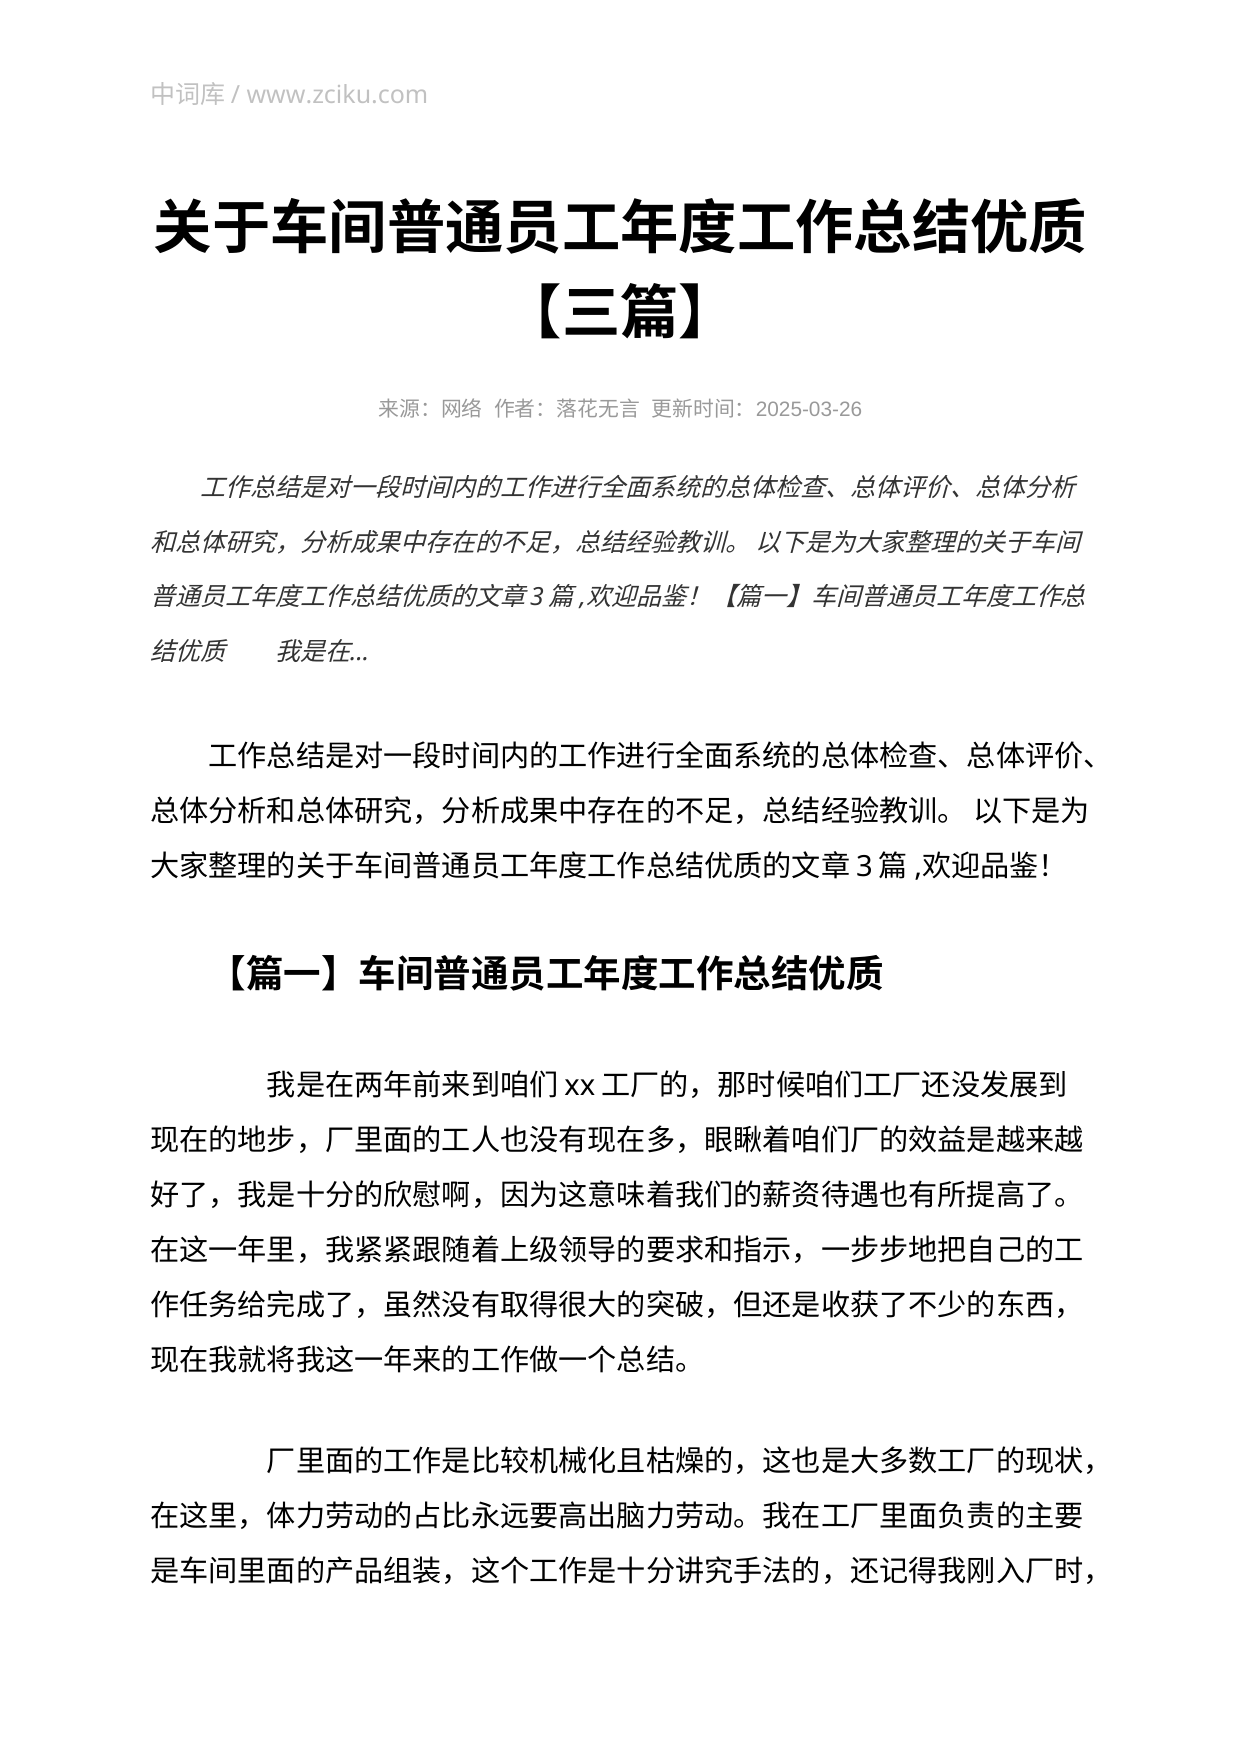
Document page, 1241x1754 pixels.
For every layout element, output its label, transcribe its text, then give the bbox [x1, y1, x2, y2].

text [150, 1438, 1090, 1590]
subtitle 关于车间普通员工年度工作总结优质【三篇】 [150, 181, 1090, 350]
text 工作总结是对一段时间内的工作进行全面系统的总体检查、总体评价、总体分析和总体研究，分析成果中存在的不足，总结经验教训。 以下是为大家整理的关于车间普通员工年度工作总结优质的文章3篇 ,欢迎品鉴！ [150, 732, 1090, 884]
text 来源：网络 作者：落花无言 更新时间：2025-03-26 [150, 397, 1090, 421]
text 我是在两年前来到咱们xx工厂的，那时候咱们工厂还没发展到现在的地步，厂里面的工人也没有现在多，眼瞅着咱们厂的效益是越来越好了，我是十分的欣慰啊，因为这意味着我们的薪资待遇也有所提高了。在这一年里，我紧紧跟随着上级领导的要求和指示，一步步地把自己的工作任务给完成了，虽然没有取得很大的突破，但还是收获了不少的东西，现在我就将我这一年来的工作做一个总结。 [150, 1061, 1090, 1378]
text 工作总结是对一段时间内的工作进行全面系统的总体检查、总体评价、总体分析和总体研究，分析成果中存在的不足，总结经验教训。 以下是为大家整理的关于车间普通员工年度工作总结优质的文章3篇 ,欢迎品鉴！【篇一】车间普通员工年度工作总结优质 我是在... [150, 468, 1090, 667]
text 【篇一】车间普通员工年度工作总结优质 [150, 944, 1090, 998]
